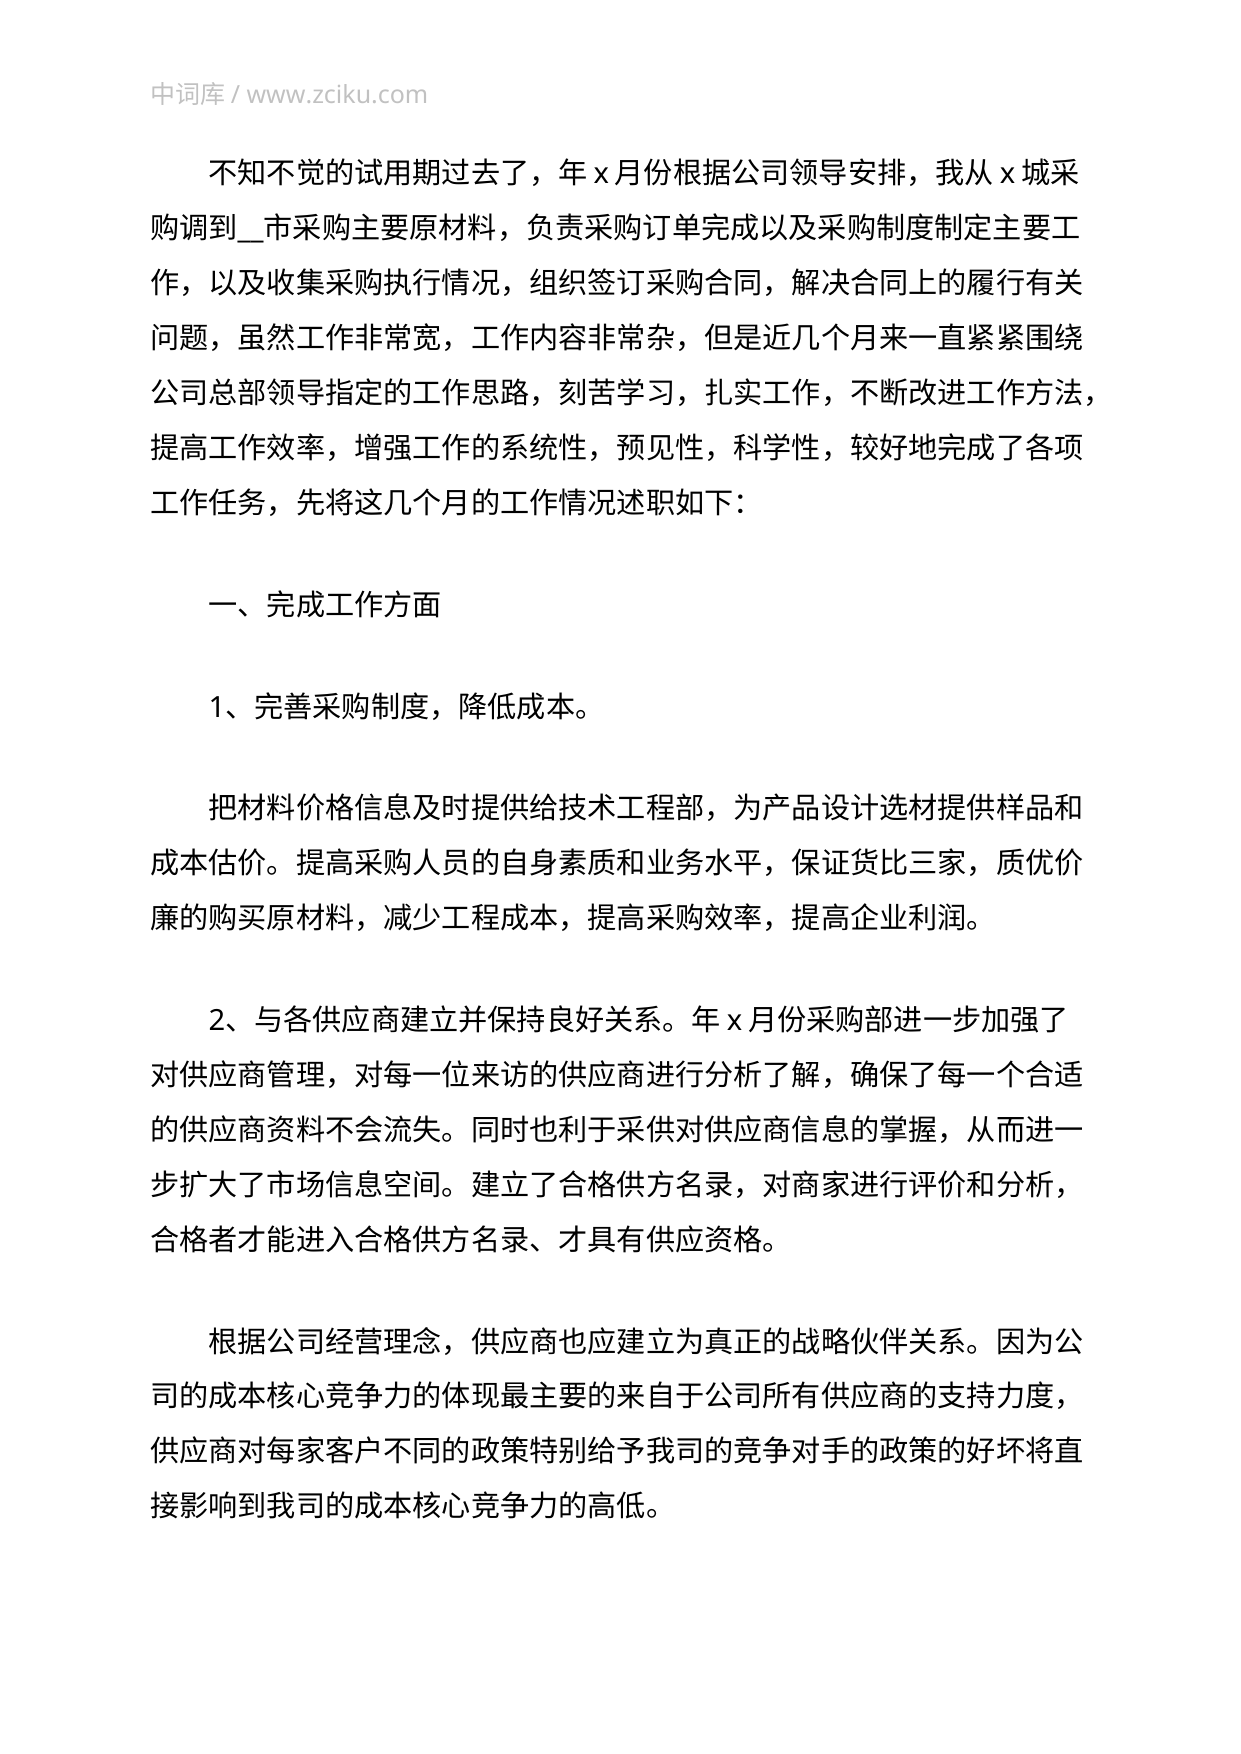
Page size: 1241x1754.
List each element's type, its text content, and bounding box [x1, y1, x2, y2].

text 一、完成工作方面 [150, 581, 1090, 624]
text 2、与各供应商建立并保持良好关系。年x月份采购部进一步加强了对供应商管理，对每一位来访的供应商进行分析了解，确保了每一个合适的供应商资料不会流失。同时也利于采供对供应商信息的掌握，从而进一步扩大了市场信息空间。建立了合格供方名录，对商家进行评价和分析，合格者才能进入合格供方名录、才具有供应资格。 [150, 997, 1090, 1259]
text 把材料价格信息及时提供给技术工程部，为产品设计选材提供样品和成本估价。提高采购人员的自身素质和业务水平，保证货比三家，质优价廉的购买原材料，减少工程成本，提高采购效率，提高企业利润。 [150, 785, 1090, 937]
text 1、完善采购制度，降低成本。 [150, 683, 1090, 726]
text 根据公司经营理念，供应商也应建立为真正的战略伙伴关系。因为公司的成本核心竞争力的体现最主要的来自于公司所有供应商的支持力度，供应商对每家客户不同的政策特别给予我司的竞争对手的政策的好坏将直接影响到我司的成本核心竞争力的高低。 [150, 1318, 1090, 1525]
text 不知不觉的试用期过去了，年x月份根据公司领导安排，我从x城采购调到__市采购主要原材料，负责采购订单完成以及采购制度制定主要工作，以及收集采购执行情况，组织签订采购合同，解决合同上的履行有关问题，虽然工作非常宽，工作内容非常杂，但是近几个月来一直紧紧围绕公司总部领导指定的工作思路，刻苦学习，扎实工作，不断改进工作方法，提高工作效率，增强工作的系统性，预见性，科学性，较好地完成了各项工作任务，先将这几个月的工作情况述职如下： [150, 150, 1090, 522]
